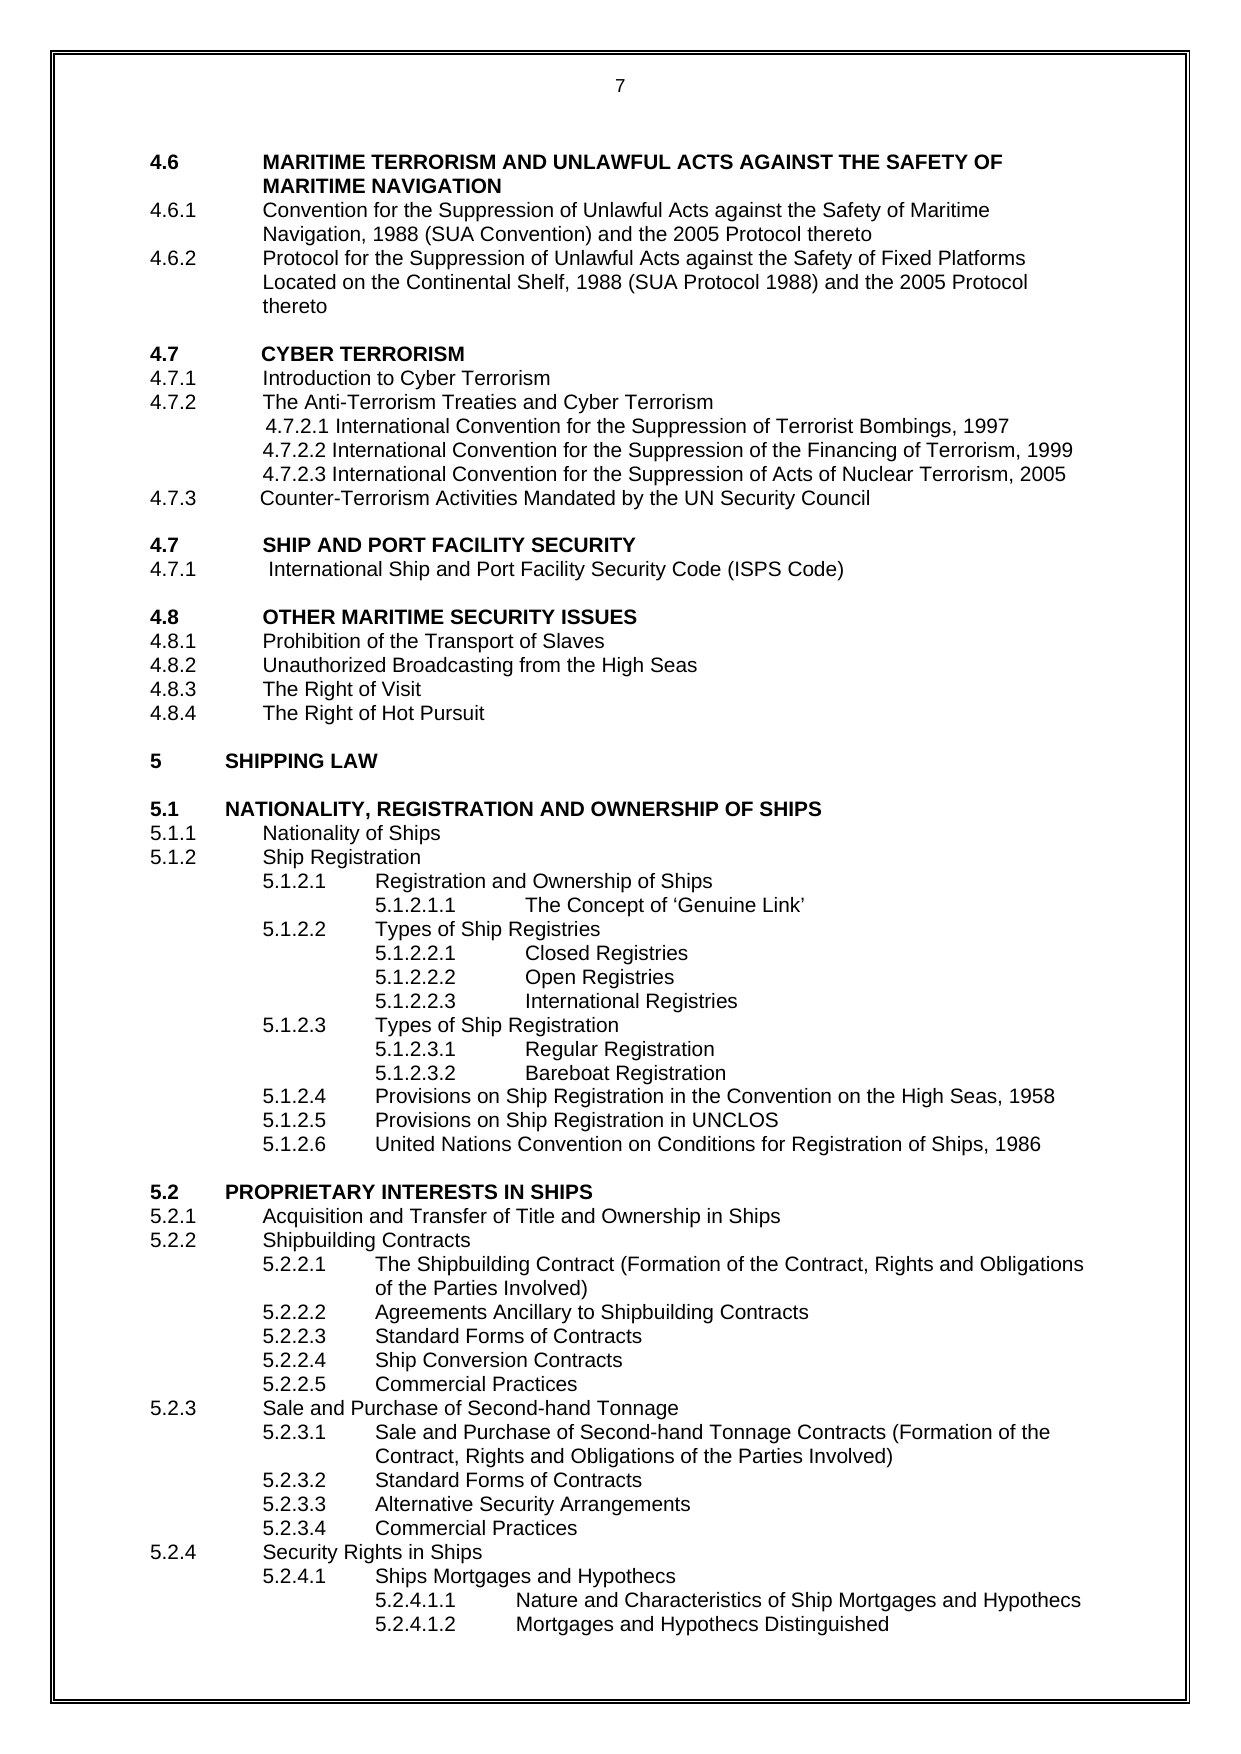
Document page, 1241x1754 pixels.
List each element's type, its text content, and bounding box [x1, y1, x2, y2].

text 4.6.1 Convention for the Suppression of Unlawful Acts against the Safety of Maritime Navigation, 1988 (SUA Convention) and the 2005 Protocol thereto [150, 198, 1090, 246]
text 5.1.2.4 Provisions on Ship Registration in the Convention on the High Seas, 1958 [150, 1084, 1090, 1108]
text 5.1.1 Nationality of Ships [150, 821, 1090, 845]
text 5.1.2 Ship Registration [150, 845, 1090, 869]
text 4.6 MARITIME TERRORISM AND UNLAWFUL ACTS AGAINST THE SAFETY OF MARITIME NAVIGATION [150, 150, 1090, 198]
text 4.7.2.2 International Convention for the Suppression of the Financing of Terrorism, 1999 [150, 437, 1090, 461]
text 5.2.4.1 Ships Mortgages and Hypothecs [150, 1563, 1090, 1587]
text 5.2.2.3 Standard Forms of Contracts [150, 1324, 1090, 1348]
text 5.2 PROPRIETARY INTERESTS IN SHIPS [150, 1180, 1090, 1204]
text 4.8.1 Prohibition of the Transport of Slaves [150, 629, 1090, 653]
text 5.1.2.3.2 Bareboat Registration [150, 1060, 1090, 1084]
text 5.1.2.1.1 The Concept of ‘Genuine Link’ [150, 893, 1090, 917]
text 5.2.3.1 Sale and Purchase of Second-hand Tonnage Contracts (Formation of the Contract, Rights and Obligations of the Parties Involved) [262, 1420, 1090, 1468]
text 5 SHIPPING LAW [150, 749, 1090, 773]
text 4.6.2 Protocol for the Suppression of Unlawful Acts against the Safety of Fixed Platforms Located on the Continental Shelf, 1988 (SUA Protocol 1988) and the 2005 Protocol thereto [150, 246, 1090, 318]
text 4.8.4 The Right of Hot Pursuit [150, 701, 1090, 725]
text 5.2.3.3 Alternative Security Arrangements [150, 1492, 1090, 1516]
text 5.2.2.2 Agreements Ancillary to Shipbuilding Contracts [150, 1300, 1090, 1324]
text 5.2.2.4 Ship Conversion Contracts [150, 1348, 1090, 1372]
text 5.2.1 Acquisition and Transfer of Title and Ownership in Ships [150, 1204, 1090, 1228]
text 5.1.2.2.3 International Registries [150, 988, 1090, 1012]
text 5.2.2 Shipbuilding Contracts [150, 1228, 1090, 1252]
text 4.7.2.3 International Convention for the Suppression of Acts of Nuclear Terrorism, 2005 [150, 461, 1090, 485]
text 5.2.3.2 Standard Forms of Contracts [150, 1468, 1090, 1492]
text 5.2.2.1 The Shipbuilding Contract (Formation of the Contract, Rights and Obligations of the Parties Involved) [262, 1252, 1090, 1300]
text 4.7.2.1 International Convention for the Suppression of Terrorist Bombings, 1997 [150, 413, 1090, 437]
text 5.2.3.4 Commercial Practices [150, 1516, 1090, 1539]
text 5.1.2.3 Types of Ship Registration [150, 1012, 1090, 1036]
text 5.2.4 Security Rights in Ships [150, 1539, 1090, 1563]
text 4.8.3 The Right of Visit [150, 677, 1090, 701]
text 5.2.2.5 Commercial Practices [150, 1372, 1090, 1396]
text 4.7 CYBER TERRORISM [150, 342, 1090, 366]
text 4.8 OTHER MARITIME SECURITY ISSUES [150, 605, 1090, 629]
text 4.7.1 Introduction to Cyber Terrorism [150, 366, 1090, 389]
text 5.1.2.3.1 Regular Registration [150, 1036, 1090, 1060]
text 4.7.2 The Anti-Terrorism Treaties and Cyber Terrorism [150, 389, 1090, 413]
text 4.7.1 International Ship and Port Facility Security Code (ISPS Code) [150, 557, 1090, 581]
text 5.1.2.2.2 Open Registries [150, 964, 1090, 988]
text 5.1.2.2 Types of Ship Registries [150, 917, 1090, 941]
text 5.2.3 Sale and Purchase of Second-hand Tonnage [150, 1396, 1090, 1420]
text 4.7.3 Counter-Terrorism Activities Mandated by the UN Security Council [150, 485, 1090, 509]
text 4.8.2 Unauthorized Broadcasting from the High Seas [150, 653, 1090, 677]
text 5.2.4.1.2 Mortgages and Hypothecs Distinguished [375, 1611, 1090, 1635]
text 4.7 SHIP AND PORT FACILITY SECURITY [150, 533, 1090, 557]
text 5.1.2.2.1 Closed Registries [150, 941, 1090, 964]
text 5.1.2.1 Registration and Ownership of Ships [150, 869, 1090, 893]
text 5.1 NATIONALITY, REGISTRATION AND OWNERSHIP OF SHIPS [150, 797, 1090, 821]
text 5.2.4.1.1 Nature and Characteristics of Ship Mortgages and Hypothecs [375, 1587, 1090, 1611]
text 5.1.2.6 United Nations Convention on Conditions for Registration of Ships, 1986 [150, 1132, 1090, 1156]
text 5.1.2.5 Provisions on Ship Registration in UNCLOS [150, 1108, 1090, 1132]
